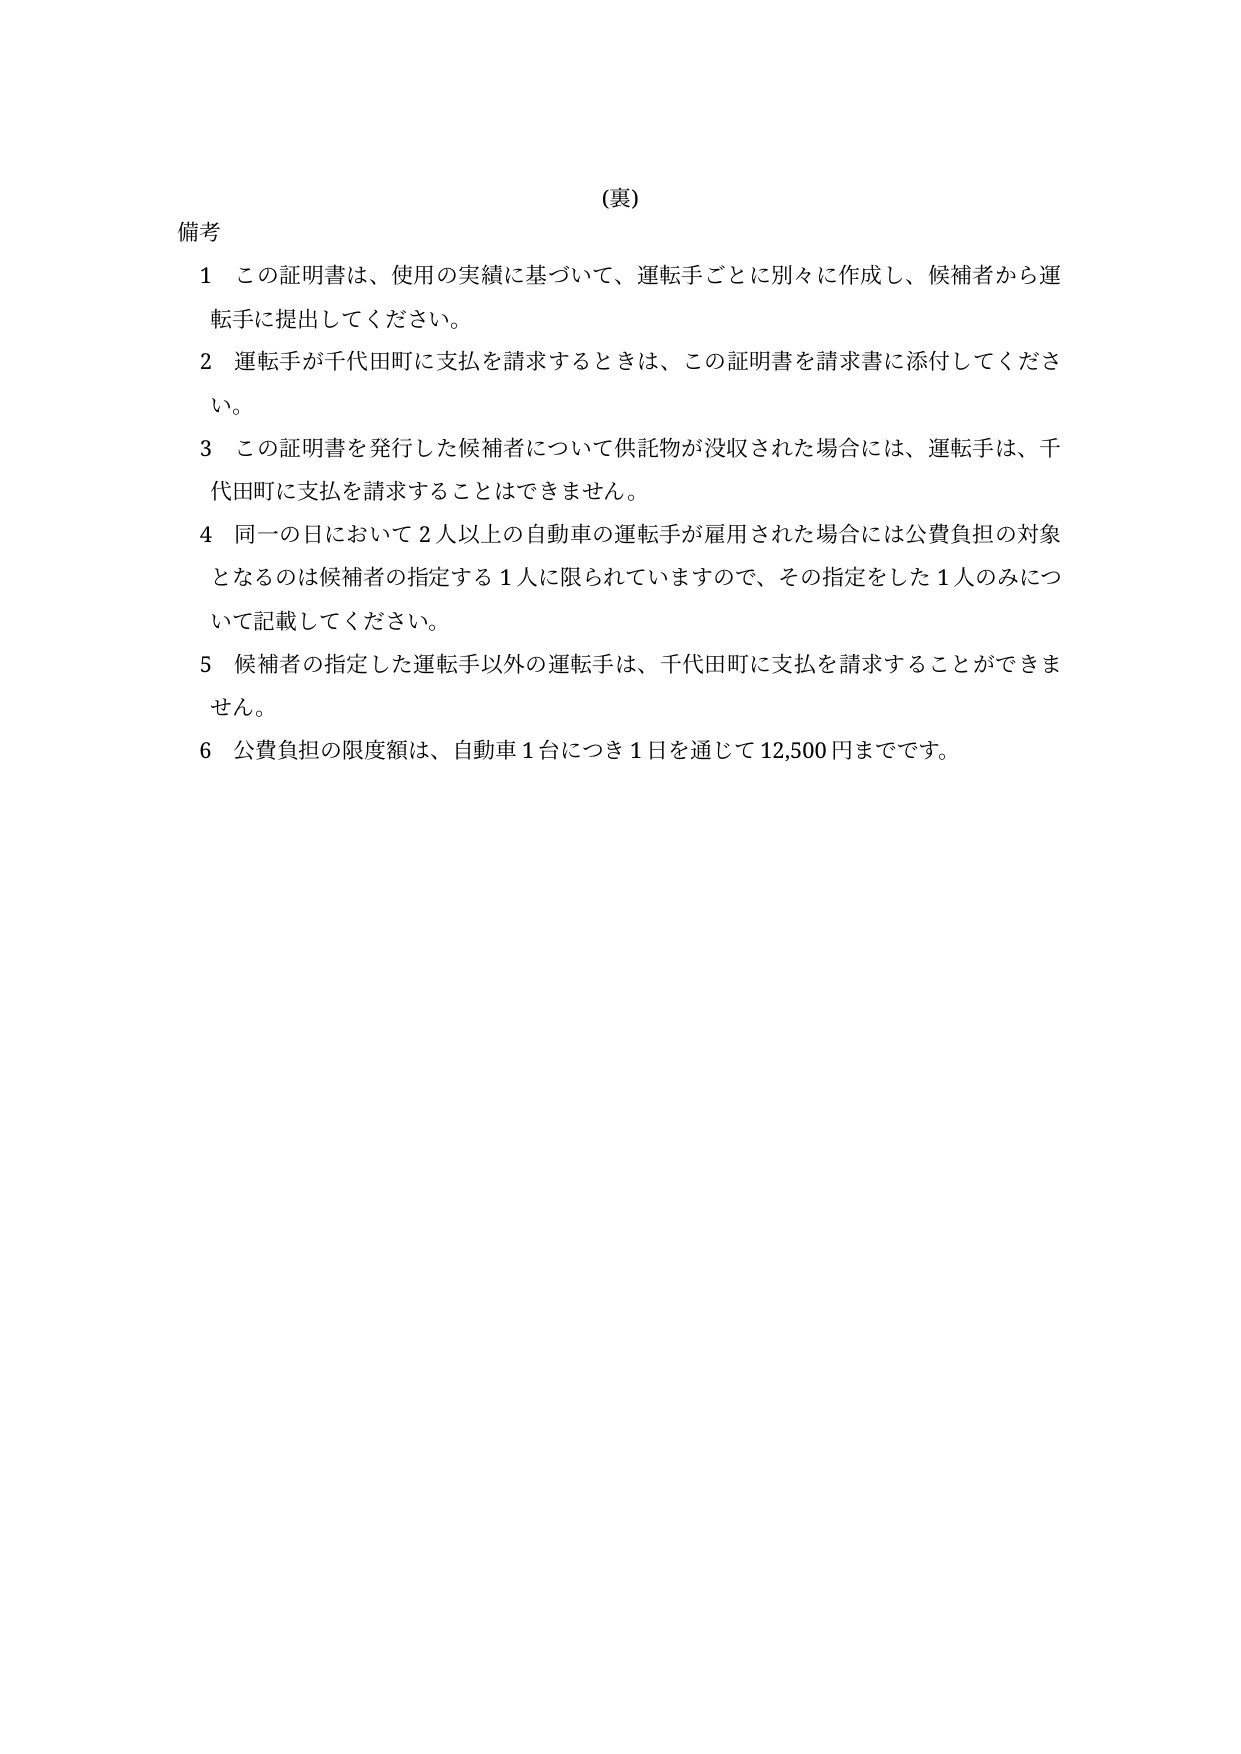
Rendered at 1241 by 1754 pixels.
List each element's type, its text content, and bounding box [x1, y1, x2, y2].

text 6 公費負担の限度額は、自動車1台につき1日を通じて12,500円までです。 [177, 731, 1063, 766]
text 3 この証明書を発行した候補者について供託物が没収された場合には、運転手は、千代田町に支払を請求することはできません。 [177, 429, 1063, 508]
text 4 同一の日において2人以上の自動車の運転手が雇用された場合には公費負担の対象となるのは候補者の指定する1人に限られていますので、その指定をした1人のみについて記載してください。 [177, 515, 1063, 637]
text 5 候補者の指定した運転手以外の運転手は、千代田町に支払を請求することができません。 [177, 645, 1063, 724]
text (裏) [177, 179, 1063, 214]
text 1 この証明書は、使用の実績に基づいて、運転手ごとに別々に作成し、候補者から運転手に提出してください。 [177, 257, 1063, 335]
text 備考 [177, 214, 1063, 249]
text 2 運転手が千代田町に支払を請求するときは、この証明書を請求書に添付してください。 [177, 343, 1063, 421]
